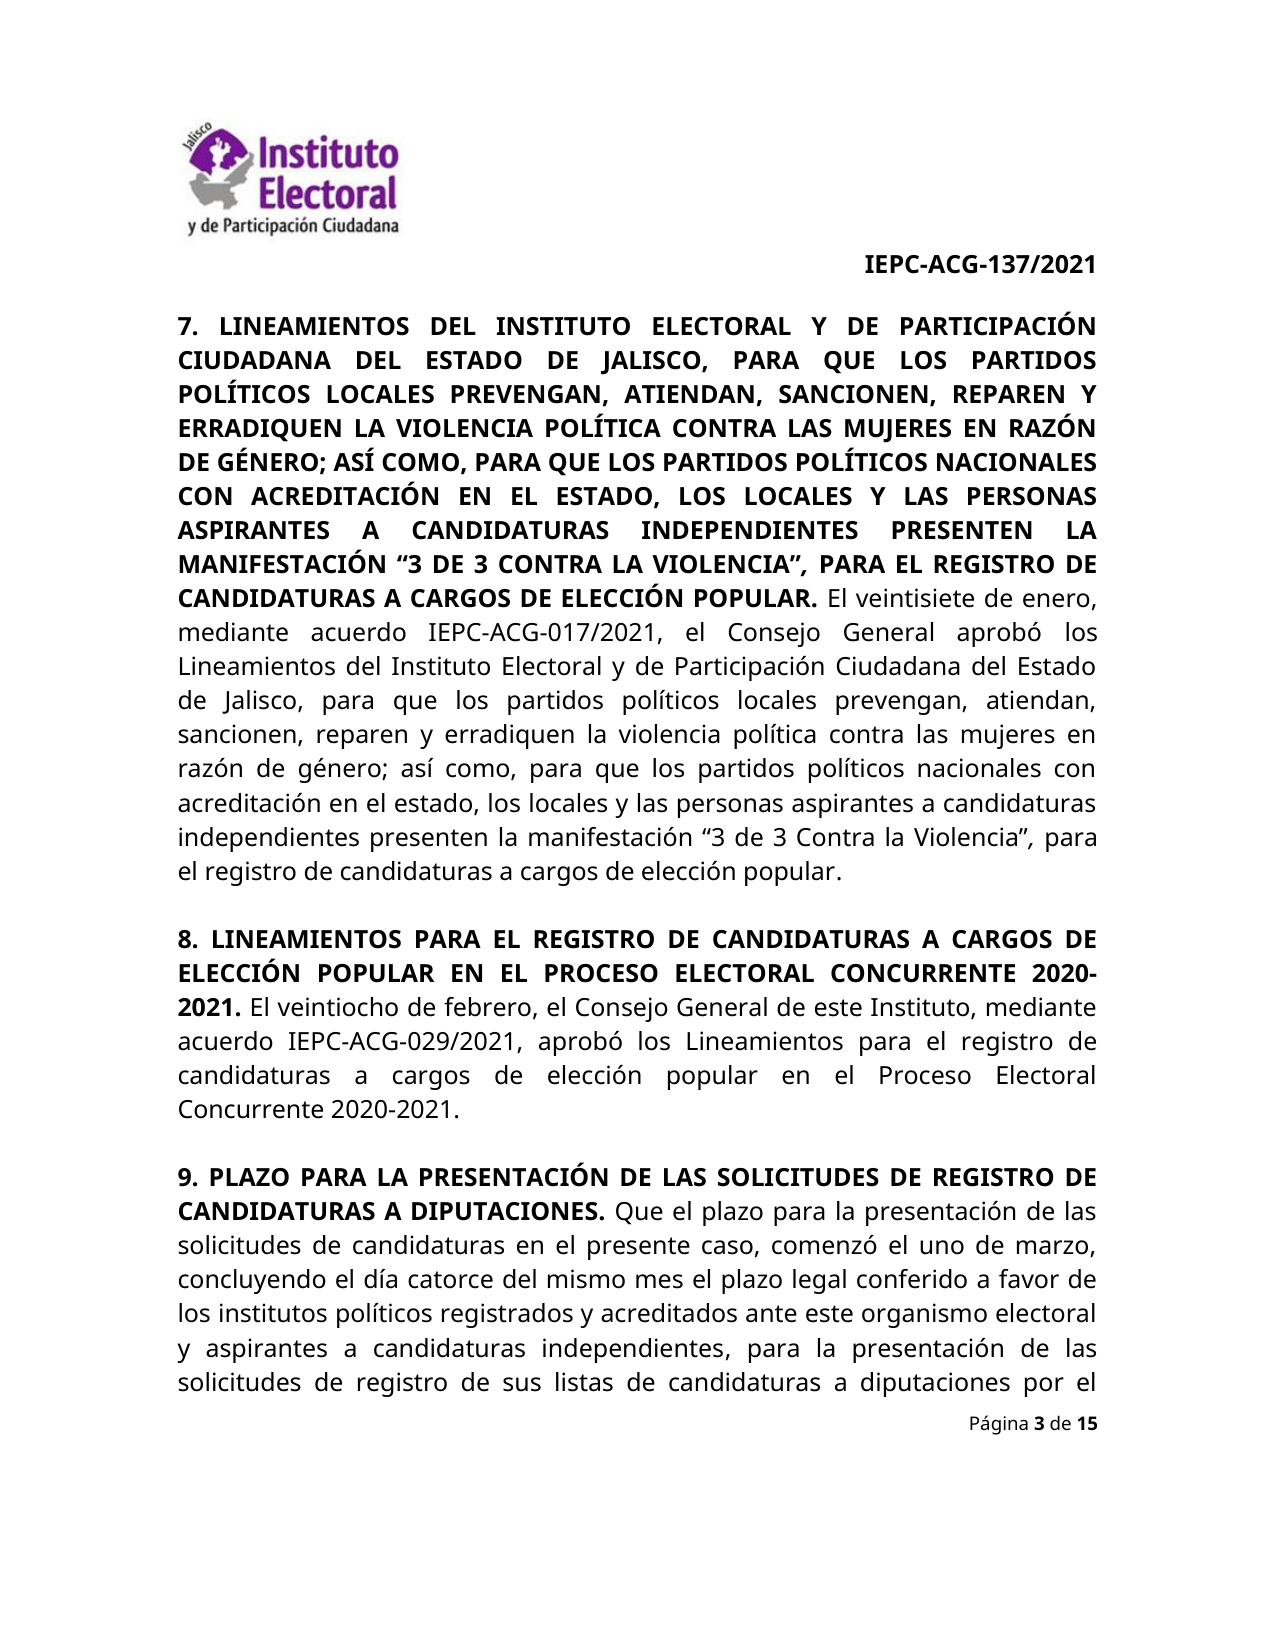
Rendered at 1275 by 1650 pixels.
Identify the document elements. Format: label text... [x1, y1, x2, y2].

text 7. LINEAMIENTOS DEL INSTITUTO ELECTORAL Y DE PARTICIPACIÓN CIUDADANA DEL ESTADO DE JALISCO, PARA QUE LOS PARTIDOS POLÍTICOS LOCALES PREVENGAN, ATIENDAN, SANCIONEN, REPAREN Y ERRADIQUEN LA VIOLENCIA POLÍTICA CONTRA LAS MUJERES EN RAZÓN DE GÉNERO; ASÍ COMO, PARA QUE LOS PARTIDOS POLÍTICOS NACIONALES CON ACREDITACIÓN EN EL ESTADO, LOS LOCALES Y LAS PERSONAS ASPIRANTES A CANDIDATURAS INDEPENDIENTES PRESENTEN LA MANIFESTACIÓN “3 DE 3 CONTRA LA VIOLENCIA”, PARA EL REGISTRO DE CANDIDATURAS A CARGOS DE ELECCIÓN POPULAR. El veintisiete de enero, mediante acuerdo IEPC-ACG-017/2021, el Consejo General aprobó los Lineamientos del Instituto Electoral y de Participación Ciudadana del Estado de Jalisco, para que los partidos políticos locales prevengan, atiendan, sancionen, reparen y erradiquen la violencia política contra las mujeres en razón de género; así como, para que los partidos políticos nacionales con acreditación en el estado, los locales y las personas aspirantes a candidaturas independientes presenten la manifestación “3 de 3 Contra la Violencia”, para el registro de candidaturas a cargos de elección popular. [177, 308, 1098, 887]
picture [177, 118, 406, 247]
text 8. LINEAMIENTOS PARA EL REGISTRO DE CANDIDATURAS A CARGOS DE ELECCIÓN POPULAR EN EL PROCESO ELECTORAL CONCURRENTE 2020-2021. El veintiocho de febrero, el Consejo General de este Instituto, mediante acuerdo IEPC-ACG-029/2021, aprobó los Lineamientos para el registro de candidaturas a cargos de elección popular en el Proceso Electoral Concurrente 2020-2021. [177, 921, 1098, 1126]
